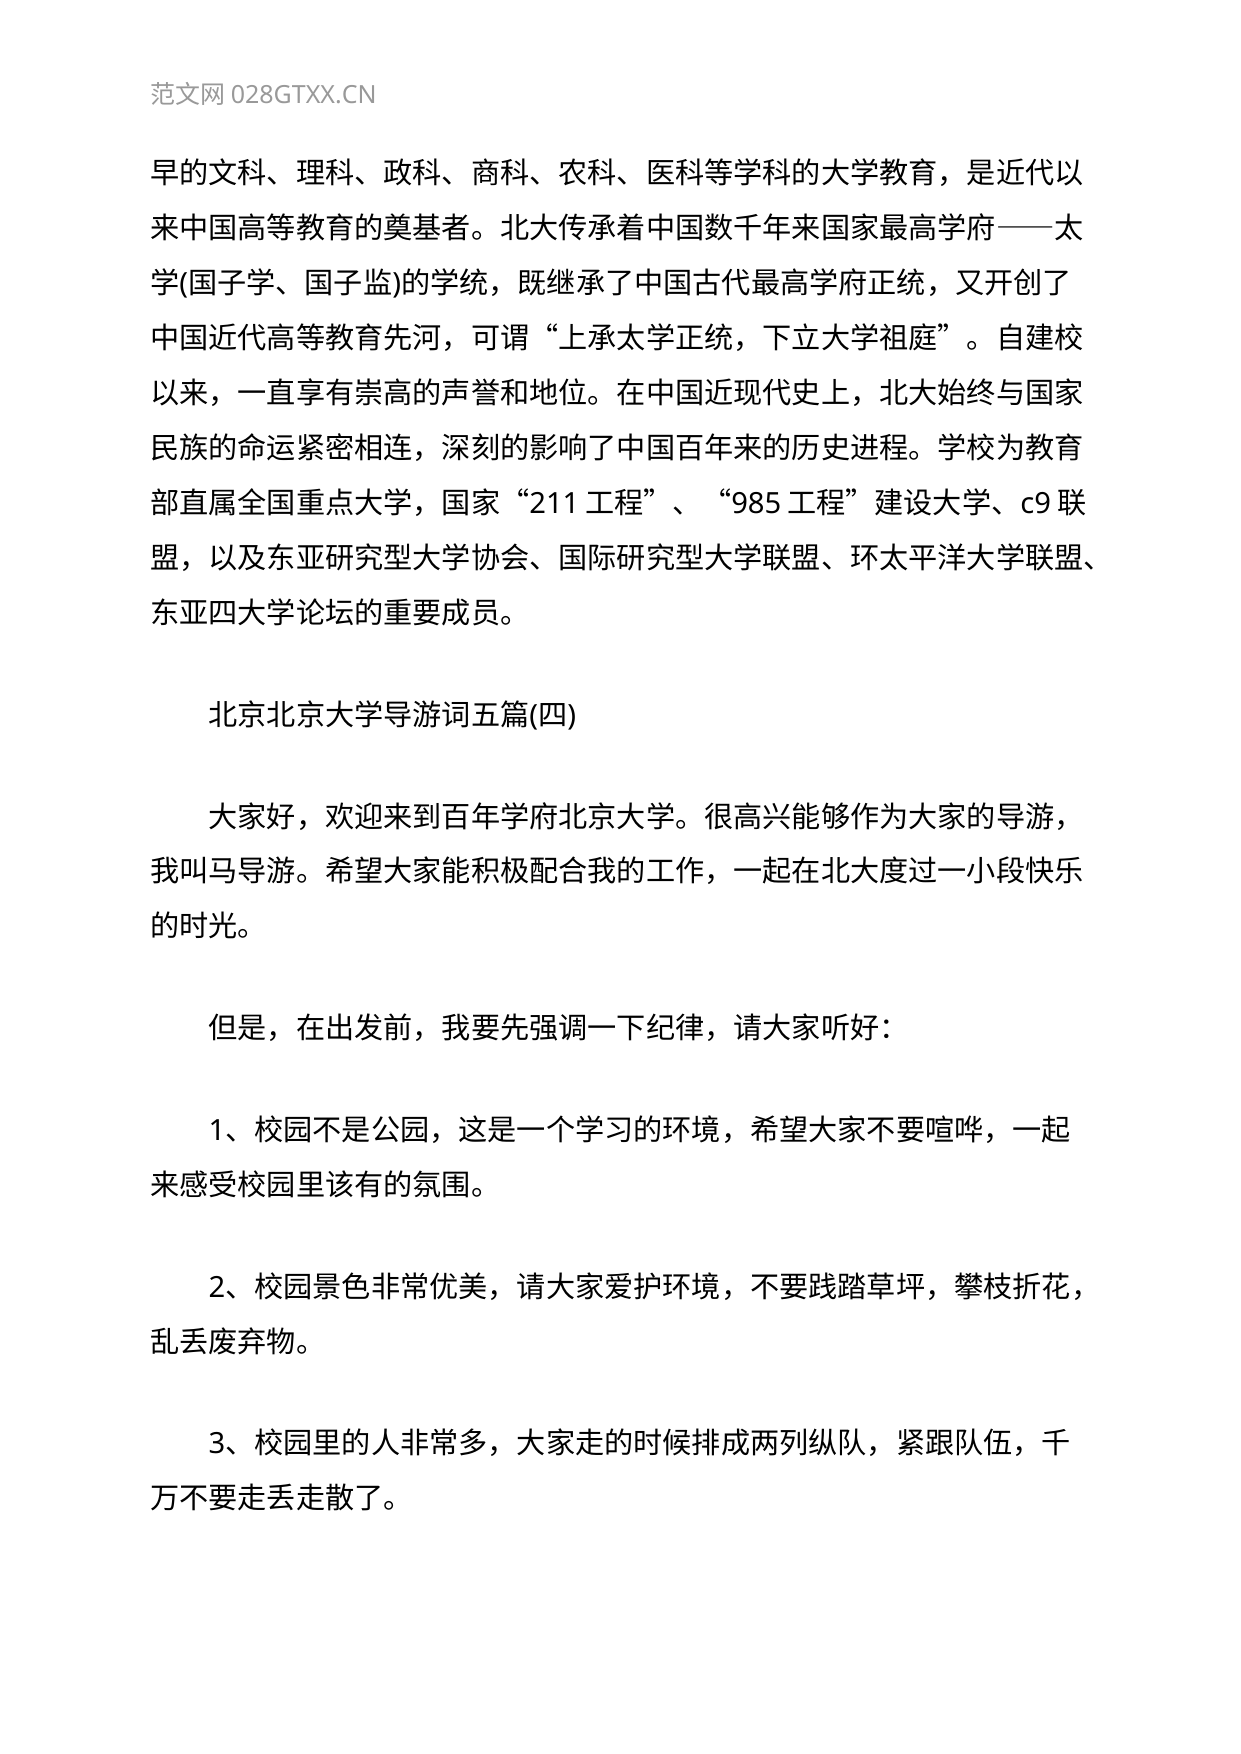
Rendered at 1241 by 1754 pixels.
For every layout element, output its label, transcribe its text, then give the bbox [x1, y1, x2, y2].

text 但是，在出发前，我要先强调一下纪律，请大家听好： [150, 1005, 1090, 1047]
text 3、校园里的人非常多，大家走的时候排成两列纵队，紧跟队伍，千万不要走丢走散了。 [150, 1420, 1090, 1517]
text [150, 150, 1090, 632]
text 2、校园景色非常优美，请大家爱护环境，不要践踏草坪，攀枝折花，乱丢废弃物。 [150, 1263, 1090, 1361]
text 北京北京大学导游词五篇(四) [150, 691, 1090, 733]
text 1、校园不是公园，这是一个学习的环境，希望大家不要喧哗，一起来感受校园里该有的氛围。 [150, 1106, 1090, 1204]
text 大家好，欢迎来到百年学府北京大学。很高兴能够作为大家的导游，我叫马导游。希望大家能积极配合我的工作，一起在北大度过一小段快乐的时光。 [150, 793, 1090, 945]
